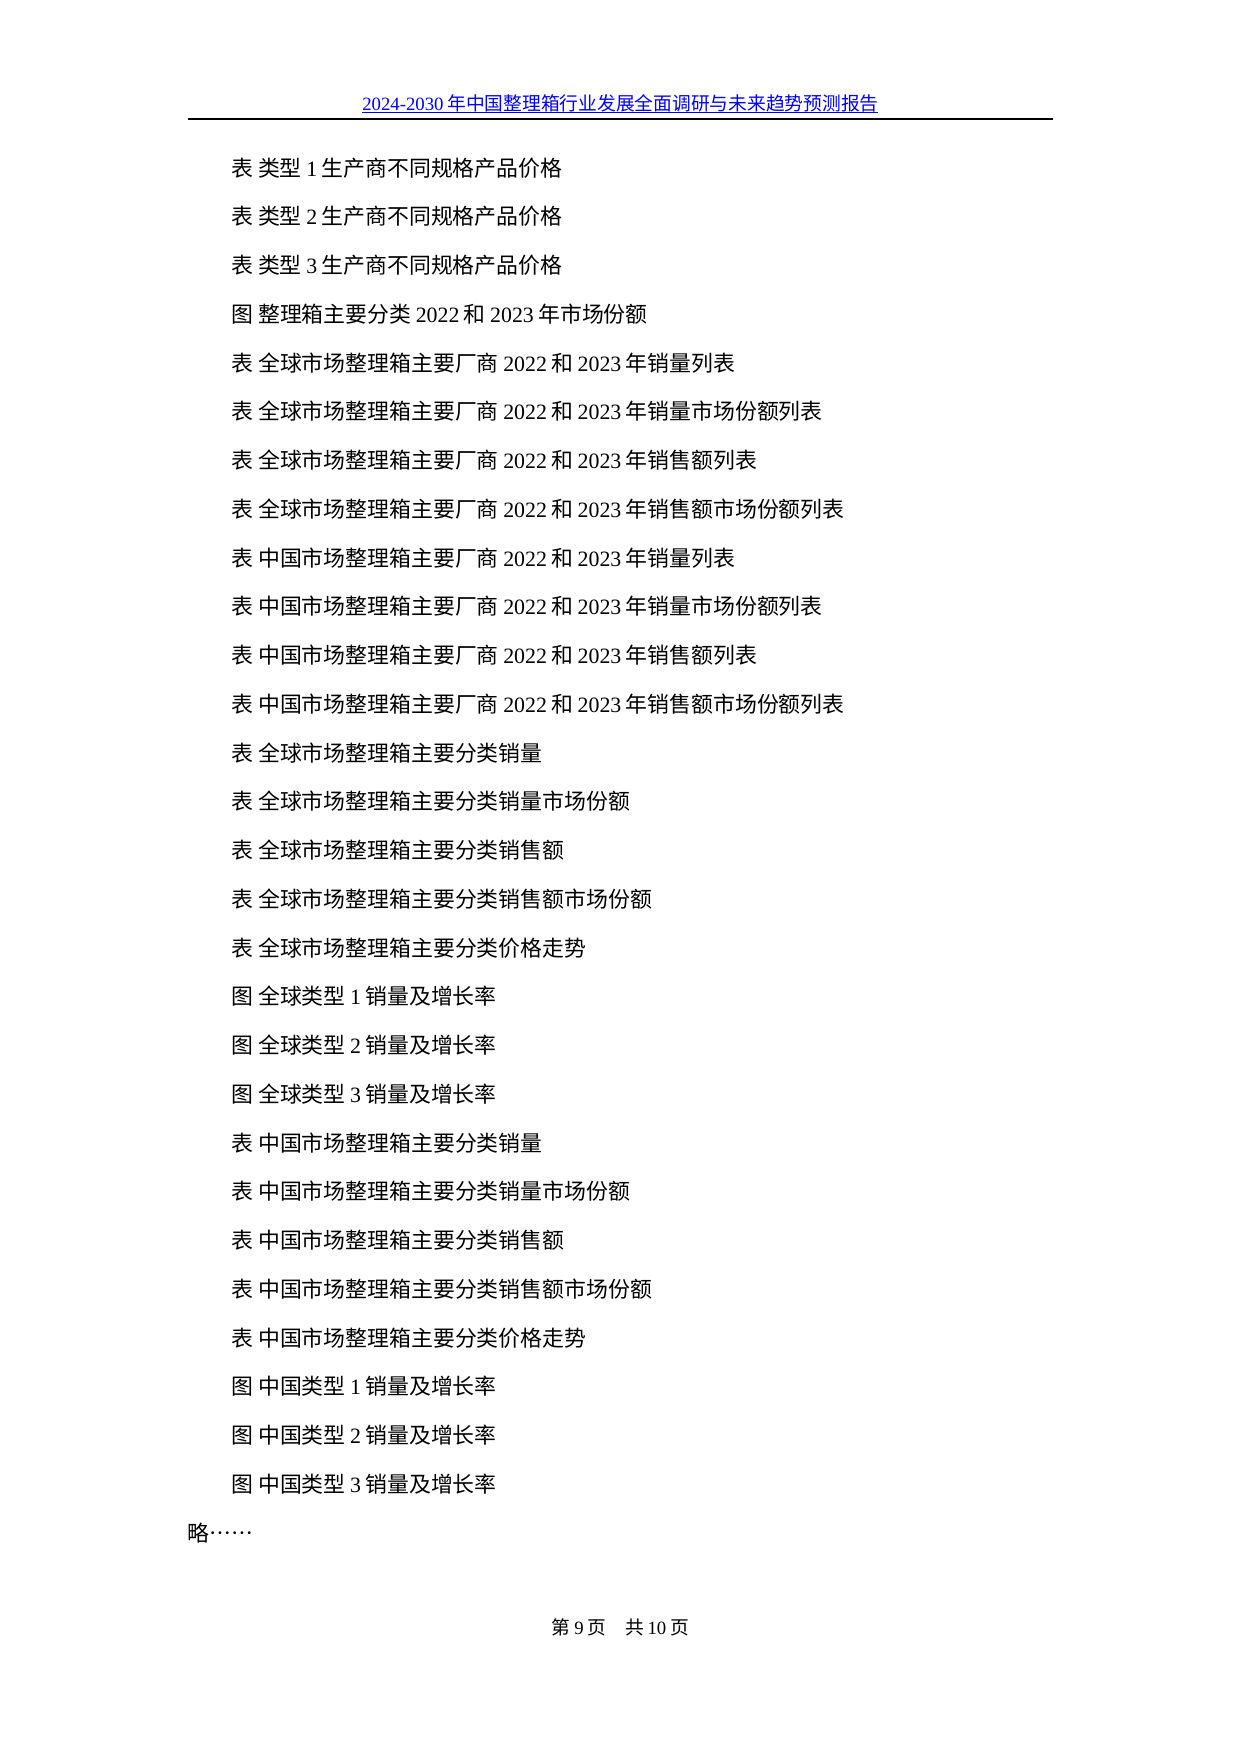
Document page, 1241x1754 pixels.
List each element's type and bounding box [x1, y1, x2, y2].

text [187, 150, 1053, 1548]
